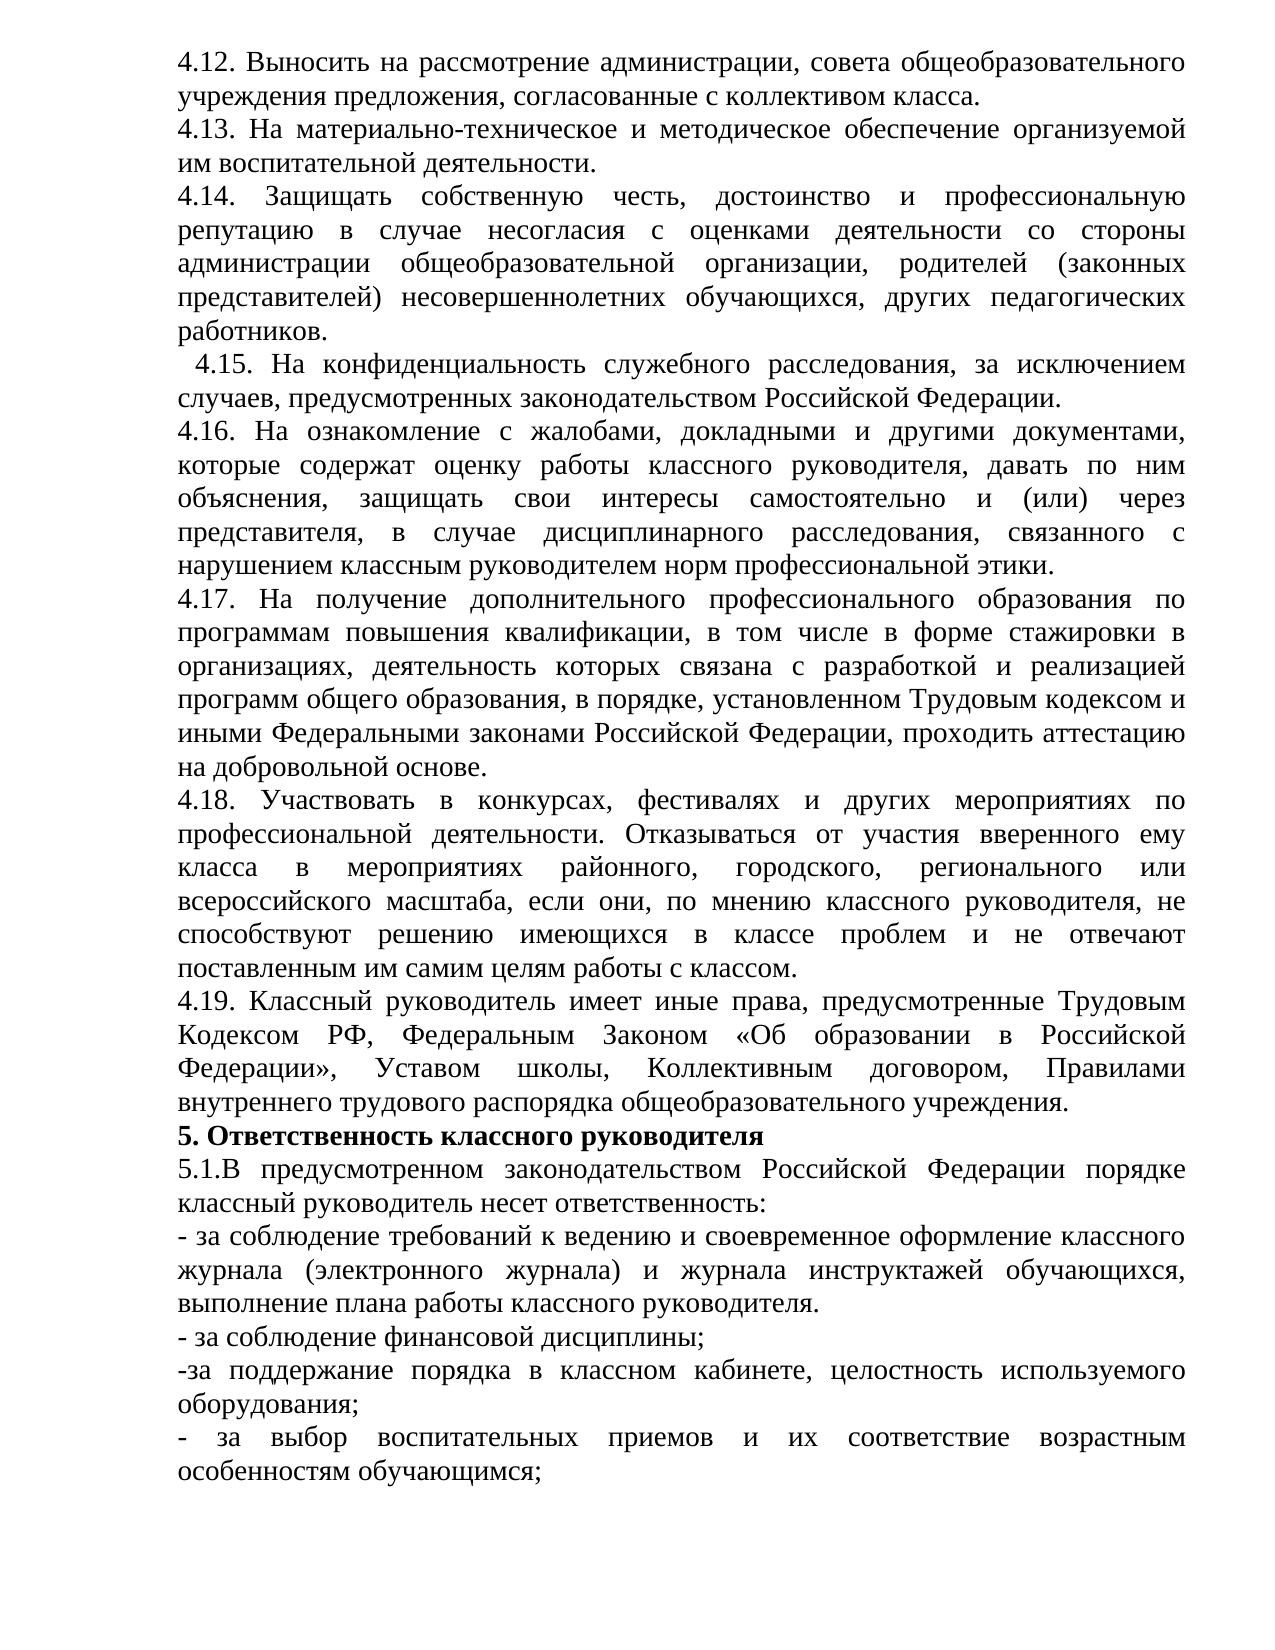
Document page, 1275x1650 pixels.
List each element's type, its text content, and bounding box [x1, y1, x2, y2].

text 4.13. На материально-техническое и методическое обеспечение организуемой им воспитательной деятельности. [177, 111, 1186, 178]
text 4.19. Классный руководитель имеет иные права, предусмотренные Трудовым Кодексом РФ, Федеральным Законом «Об образовании в Российской Федерации», Уставом школы, Коллективным договором, Правилами внутреннего трудового распорядка общеобразовательного учреждения. [177, 983, 1186, 1118]
text - за соблюдение требований к ведению и своевременное оформление классного журнала (электронного журнала) и журнала инструктажей обучающихся, выполнение плана работы классного руководителя. [177, 1218, 1186, 1319]
text 5. Ответственность классного руководителя [177, 1118, 1186, 1151]
text 4.12. Выносить на рассмотрение администрации, совета общеобразовательного учреждения предложения, согласованные с коллективом класса. [177, 44, 1186, 111]
text 4.18. Участвовать в конкурсах, фестивалях и других мероприятиях по профессиональной деятельности. Отказываться от участия вверенного ему класса в мероприятиях районного, городского, регионального или всероссийского масштаба, если они, по мнению классного руководителя, не способствуют решению имеющихся в классе проблем и не отвечают поставленным им самим целям работы с классом. [177, 782, 1186, 983]
text 4.17. На получение дополнительного профессионального образования по программам повышения квалификации, в том числе в форме стажировки в организациях, деятельность которых связана с разработкой и реализацией программ общего образования, в порядке, установленном Трудовым кодексом и иными Федеральными законами Российской Федерации, проходить аттестацию на добровольной основе. [177, 581, 1186, 782]
text 4.16. На ознакомление с жалобами, докладными и другими документами, которые содержат оценку работы классного руководителя, давать по ним объяснения, защищать свои интересы самостоятельно и (или) через представителя, в случае дисциплинарного расследования, связанного с нарушением классным руководителем норм профессиональной этики. [177, 413, 1186, 581]
text - за соблюдение финансовой дисциплины; [177, 1319, 1186, 1352]
text - за выбор воспитательных приемов и их соответствие возрастным особенностям обучающимся; [177, 1419, 1186, 1487]
text 4.14. Защищать собственную честь, достоинство и профессиональную репутацию в случае несогласия с оценками деятельности со стороны администрации общеобразовательной организации, родителей (законных представителей) несовершеннолетних обучающихся, других педагогических работников. [177, 178, 1186, 346]
text 4.15. На конфиденциальность служебного расследования, за исключением случаев, предусмотренных законодательством Российской Федерации. [177, 346, 1186, 413]
text 5.1.В предусмотренном законодательством Российской Федерации порядке классный руководитель несет ответственность: [177, 1151, 1186, 1218]
text -за поддержание порядка в классном кабинете, целостность используемого оборудования; [177, 1352, 1186, 1419]
